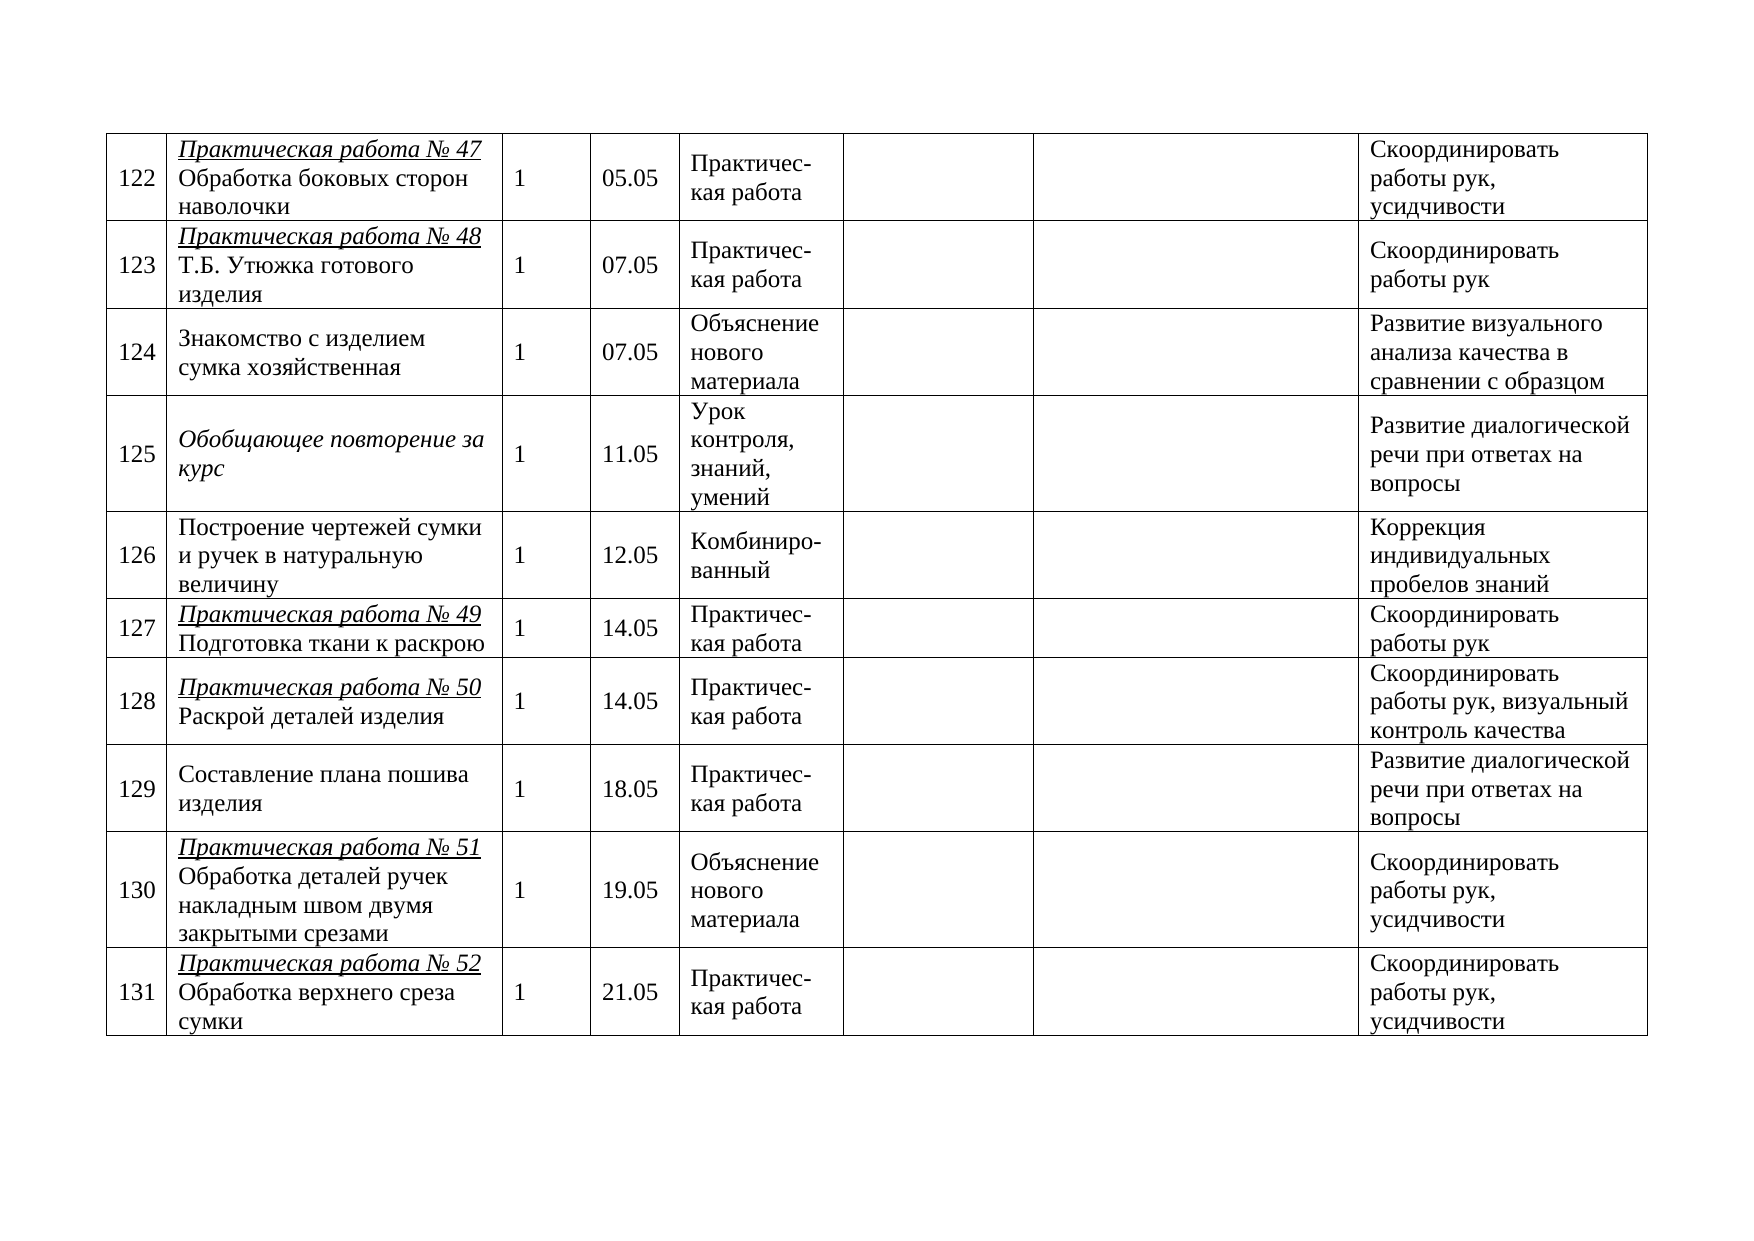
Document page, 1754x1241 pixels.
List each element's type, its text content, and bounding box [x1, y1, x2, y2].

table_cell [844, 309, 1033, 395]
table_cell 14.05 [591, 599, 679, 657]
table_cell 127 [107, 599, 166, 657]
table_cell Практичес-кая работа [680, 658, 843, 744]
table_cell Построение чертежей сумки и ручек в натуральную величину [167, 512, 502, 598]
table_cell [1034, 134, 1358, 220]
table_cell 07.05 [591, 221, 679, 307]
table_cell [1034, 396, 1358, 511]
table_cell 128 [107, 658, 166, 744]
table_cell Развитие визуального анализа качества в сравнении с образцом [1359, 309, 1647, 395]
table_cell 12.05 [591, 512, 679, 598]
table_cell Коррекция индивидуальных пробелов знаний [1359, 512, 1647, 598]
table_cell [1359, 134, 1647, 220]
table_cell [1034, 658, 1358, 744]
table_cell 1 [503, 745, 590, 831]
table_cell Скоординировать работы рук [1359, 221, 1647, 307]
table_cell [1034, 512, 1358, 598]
table_cell [1034, 221, 1358, 307]
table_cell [680, 948, 843, 1034]
table_cell 21.05 [591, 948, 679, 1034]
table_cell 1 [503, 658, 590, 744]
table_cell Практическая работа № 49 Подготовка ткани к раскрою [167, 599, 502, 657]
table_cell [844, 599, 1033, 657]
table_cell Скоординировать работы рук [1359, 599, 1647, 657]
table_cell 1 [503, 396, 590, 511]
table_cell Комбиниро-ванный [680, 512, 843, 598]
table_cell [1034, 832, 1358, 947]
table_cell Практичес-кая работа [680, 745, 843, 831]
table_cell 1 [503, 599, 590, 657]
table_cell Объяснение нового материала [680, 309, 843, 395]
table_cell 131 [107, 948, 166, 1034]
table_cell Практическая работа № 52 Обработка верхнего среза сумки [167, 948, 502, 1034]
table_cell Практическая работа № 47 Обработка боковых сторон наволочки [167, 134, 502, 220]
table_cell 1 [503, 948, 590, 1034]
table_cell Практическая работа № 50 Раскрой деталей изделия [167, 658, 502, 744]
table_cell 1 [503, 221, 590, 307]
table_cell Составление плана пошива изделия [167, 745, 502, 831]
table_cell [1034, 599, 1358, 657]
table_cell [1034, 309, 1358, 395]
table_cell 11.05 [591, 396, 679, 511]
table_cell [680, 134, 843, 220]
table_cell 123 [107, 221, 166, 307]
table_cell Скоординировать работы рук, усидчивости [1359, 832, 1647, 947]
table_cell 125 [107, 396, 166, 511]
table_cell 124 [107, 309, 166, 395]
table_cell 18.05 [591, 745, 679, 831]
table_cell [844, 948, 1033, 1034]
table_cell [844, 832, 1033, 947]
table_cell Развитие диалогической речи при ответах на вопросы [1359, 396, 1647, 511]
table_cell Практическая работа № 51 Обработка деталей ручек накладным швом двумя закрытыми срезами [167, 832, 502, 947]
table_cell Знакомство с изделием сумка хозяйственная [167, 309, 502, 395]
table_cell [844, 396, 1033, 511]
table_cell 1 [503, 832, 590, 947]
table_cell Практическая работа № 48 Т.Б. Утюжка готового изделия [167, 221, 502, 307]
table_cell Практичес-кая работа [680, 221, 843, 307]
table_cell [844, 658, 1033, 744]
table_cell 14.05 [591, 658, 679, 744]
table_cell 129 [107, 745, 166, 831]
table_cell Урок контроля, знаний, умений [680, 396, 843, 511]
table_cell [1034, 948, 1358, 1034]
table_cell 122 [107, 134, 166, 220]
table_cell Скоординировать работы рук, визуальный контроль качества [1359, 658, 1647, 744]
table_cell 126 [107, 512, 166, 598]
table_cell 05.05 [591, 134, 679, 220]
table_cell [844, 221, 1033, 307]
table_cell [844, 512, 1033, 598]
table_cell 1 [503, 134, 590, 220]
table_cell 19.05 [591, 832, 679, 947]
table_cell 07.05 [591, 309, 679, 395]
table_cell Обобщающее повторение за курс [167, 396, 502, 511]
table_cell 1 [503, 309, 590, 395]
table_cell Объяснение нового материала [680, 832, 843, 947]
table_cell [844, 745, 1033, 831]
table_cell 130 [107, 832, 166, 947]
table_cell Развитие диалогической речи при ответах на вопросы [1359, 745, 1647, 831]
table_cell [1359, 948, 1647, 1034]
table_cell 1 [503, 512, 590, 598]
table_cell Практичес-кая работа [680, 599, 843, 657]
table_cell [1034, 745, 1358, 831]
table_cell [844, 134, 1033, 220]
